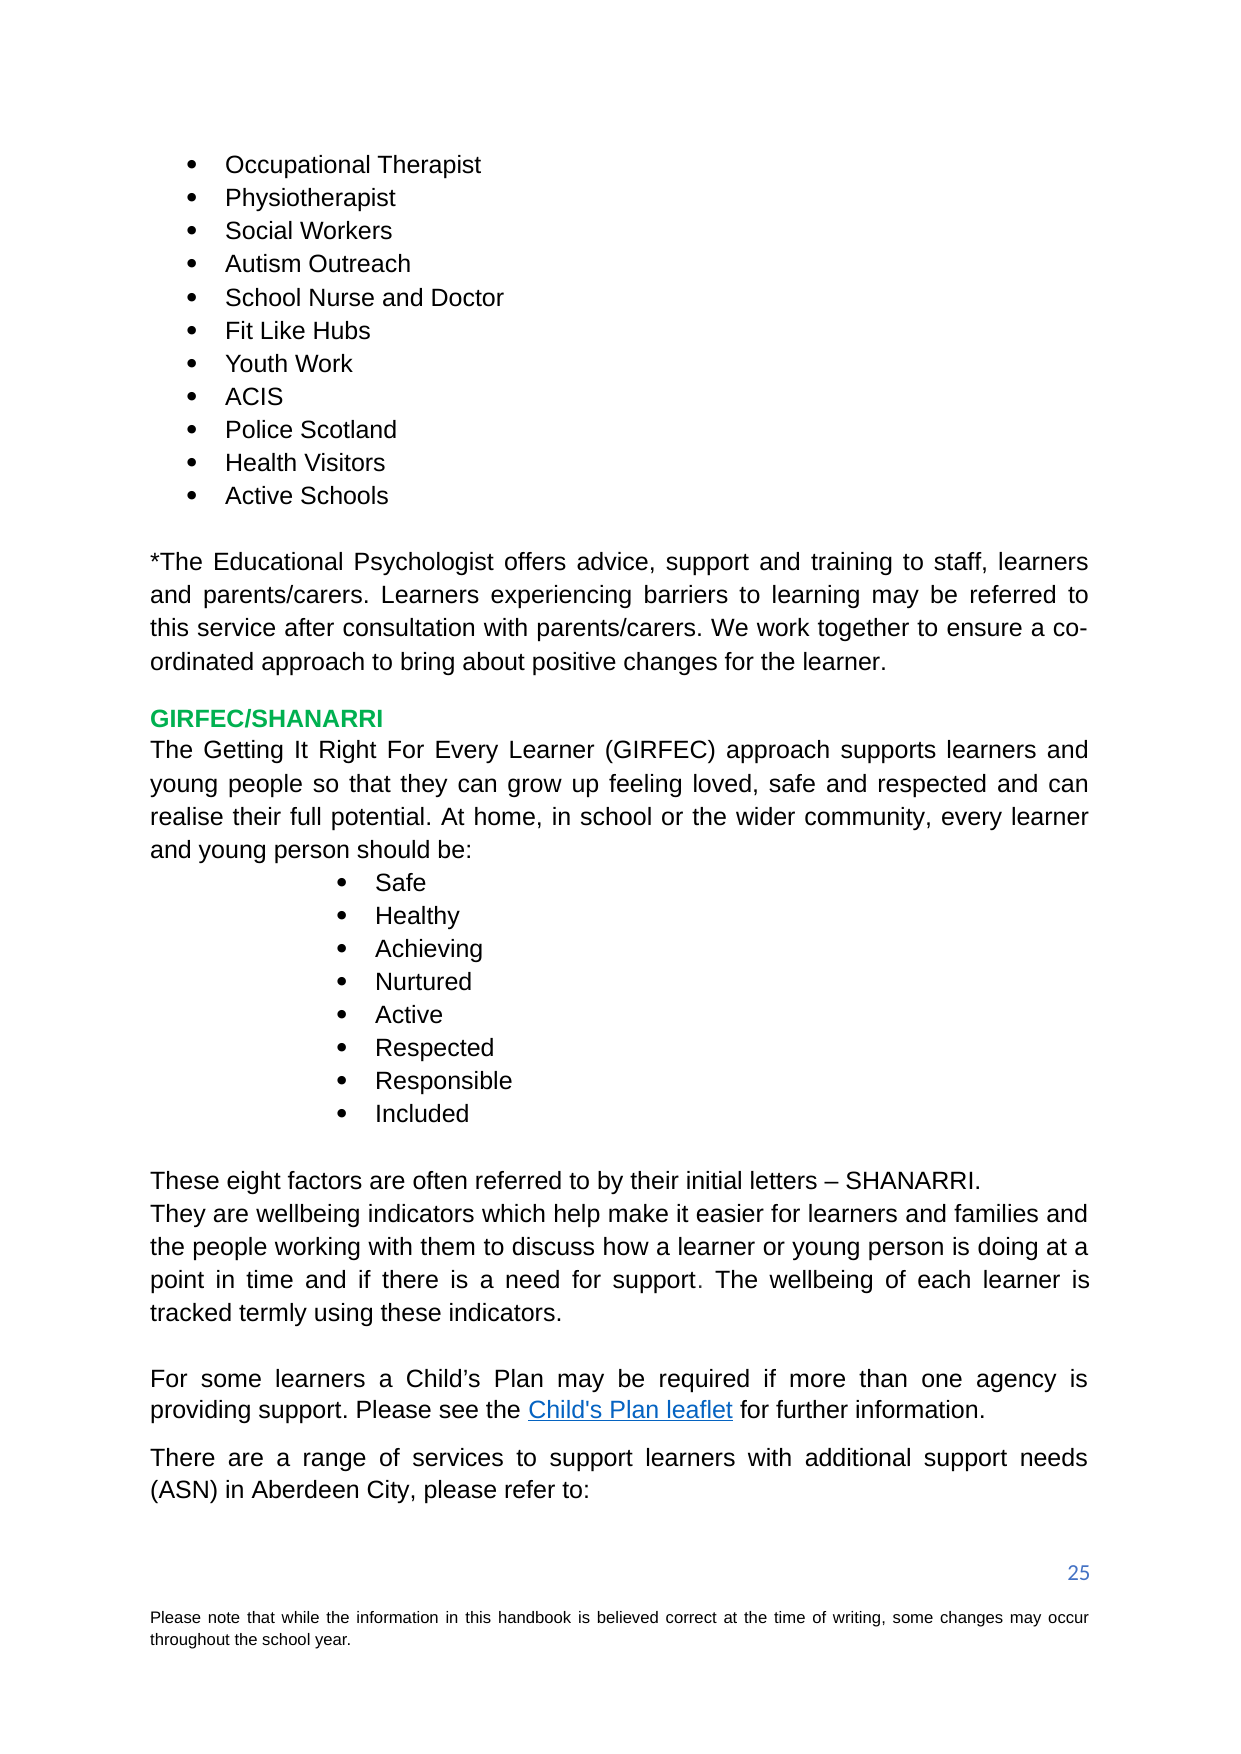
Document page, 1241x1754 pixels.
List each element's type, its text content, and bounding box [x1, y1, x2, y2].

list Social Workers [187, 216, 1090, 245]
text They are wellbeing indicators which help make it easier for learners and families and the people working with them to discuss how a learner or young person is doing at a point in time and if there is a need for support. The wellbeing of each learner is tracked termly using these indicators. [150, 1199, 1090, 1326]
list Youth Work [187, 349, 1090, 378]
list Nurtured [337, 967, 1090, 996]
list Included [337, 1099, 1090, 1128]
list Safe [337, 868, 1090, 896]
list Healthy [337, 901, 1090, 929]
list Physiotherapist [187, 183, 1090, 212]
text For some learners a Child’s Plan may be required if more than one agency is providing support. Please see the Child's Plan leaflet for further information. [150, 1364, 1090, 1423]
list Active [337, 1000, 1090, 1029]
list Fit Like Hubs [187, 316, 1090, 344]
text The Getting It Right For Every Learner (GIRFEC) approach supports learners and young people so that they can grow up feeling loved, safe and respected and can realise their full potential. At home, in school or the wider community, every learner and young person should be: [150, 736, 1090, 863]
subtitle GIRFEC/SHANARRI [150, 704, 1090, 733]
text There are a range of services to support learners with additional support needs (ASN) in Aberdeen City, please refer to: [150, 1442, 1090, 1504]
list Autism Outreach [187, 249, 1090, 278]
list Respected [337, 1033, 1090, 1062]
list Achieving [337, 934, 1090, 963]
list ACIS [187, 382, 1090, 411]
list Responsible [337, 1066, 1090, 1095]
list School Nurse and Doctor [187, 282, 1090, 311]
list Police Scotland [187, 415, 1090, 444]
list Health Visitors [187, 448, 1090, 477]
list Active Schools [187, 481, 1090, 510]
text *The Educational Psychologist offers advice, support and training to staff, learners and parents/carers. Learners experiencing barriers to learning may be referred to this service after consultation with parents/carers. We work together to ensure a co-ordinated approach to bring about positive changes for the learner. [150, 547, 1090, 675]
list Occupational Therapist [187, 150, 1090, 179]
text These eight factors are often referred to by their initial letters – SHANARRI. [150, 1166, 1090, 1194]
